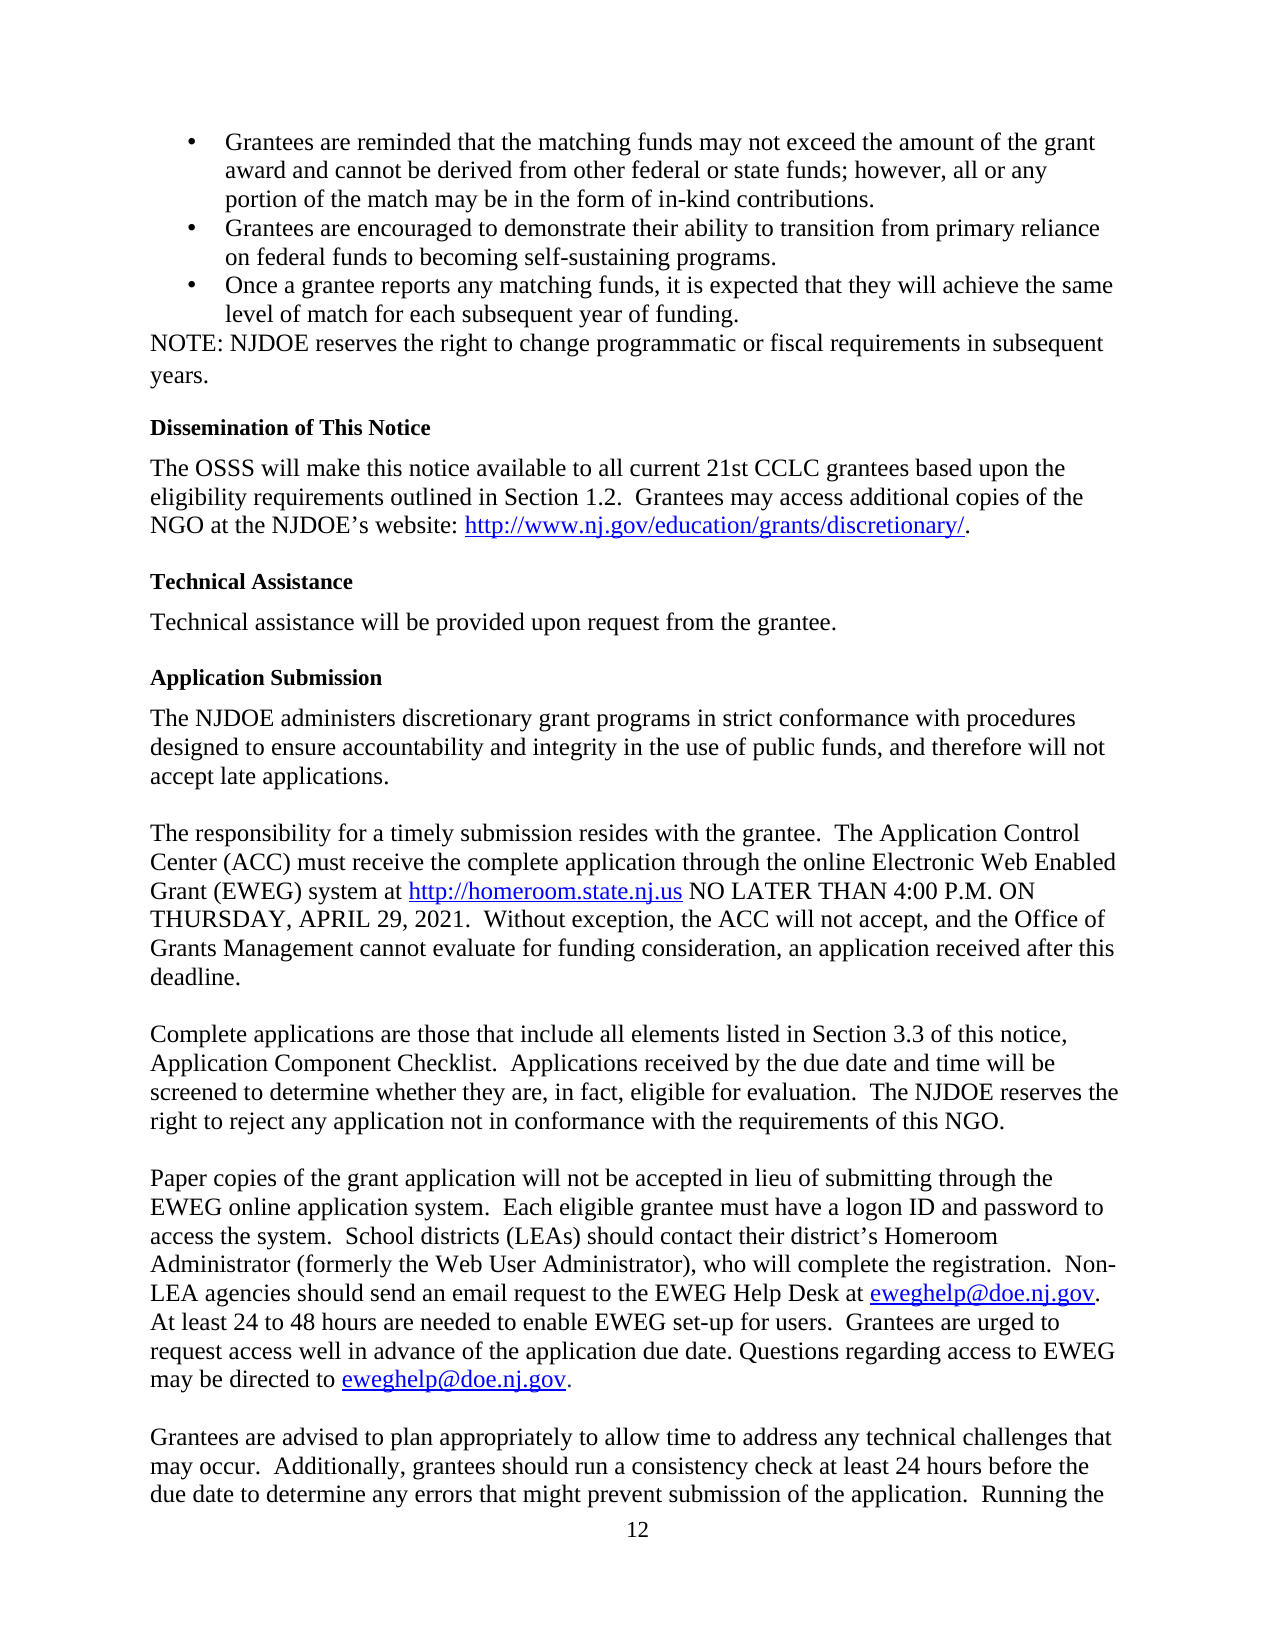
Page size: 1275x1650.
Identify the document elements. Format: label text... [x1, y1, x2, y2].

text The NJDOE administers discretionary grant programs in strict conformance with procedures designed to ensure accountability and integrity in the use of public funds, and therefore will not accept late applications. [150, 703, 1125, 789]
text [150, 1422, 1125, 1508]
text NOTE: NJDOE reserves the right to change programmatic or fiscal requirements in subsequent years. [150, 328, 1125, 388]
text Complete applications are those that include all elements listed in Section 3.3 of this notice, Application Component Checklist. Applications received by the due date and time will be screened to determine whether they are, in fact, eligible for evaluation. The NJDOE reserves the right to reject any application not in conformance with the requirements of this NGO. [150, 1019, 1125, 1134]
text Paper copies of the grant application will not be accepted in lieu of submitting through the EWEG online application system. Each eligible grantee must have a logon ID and password to access the system. School districts (LEAs) should contact their district’s Homeroom Administrator (formerly the Web User Administrator), who will complete the registration. Non-LEA agencies should send an email request to the EWEG Help Desk at eweghelp@doe.nj.gov. At least 24 to 48 hours are needed to enable EWEG set-up for users. Grantees are urged to request access well in advance of the application due date. Questions regarding access to EWEG may be directed to eweghelp@doe.nj.gov. [150, 1163, 1125, 1393]
list Once a grantee reports any matching funds, it is expected that they will achieve the same level of match for each subsequent year of funding. [187, 271, 1125, 328]
list Grantees are reminded that the matching funds may not exceed the amount of the grant award and cannot be derived from other federal or state funds; however, all or any portion of the match may be in the form of in-kind contributions. [187, 127, 1125, 213]
subtitle Application Submission [150, 664, 1125, 691]
subtitle Technical Assistance [150, 568, 1125, 594]
text The responsibility for a timely submission resides with the grantee. The Application Control Center (ACC) must receive the complete application through the online Electronic Web Enabled Grant (EWEG) system at http://homeroom.state.nj.us no later than 4:00 P.M. on THURSDAY, APRIL 29, 2021. Without exception, the ACC will not accept, and the Office of Grants Management cannot evaluate for funding consideration, an application received after this deadline. [150, 818, 1125, 991]
subtitle Dissemination of This Notice [150, 414, 1125, 441]
text The OSSS will make this notice available to all current 21st CCLC grantees based upon the eligibility requirements outlined in Section 1.2. Grantees may access additional copies of the NGO at the NJDOE’s website: http://www.nj.gov/education/grants/discretionary/. [150, 453, 1125, 539]
text Technical assistance will be provided upon request from the grantee. [150, 607, 1125, 636]
list Grantees are encouraged to demonstrate their ability to transition from primary reliance on federal funds to becoming self-sustaining programs. [187, 213, 1125, 271]
